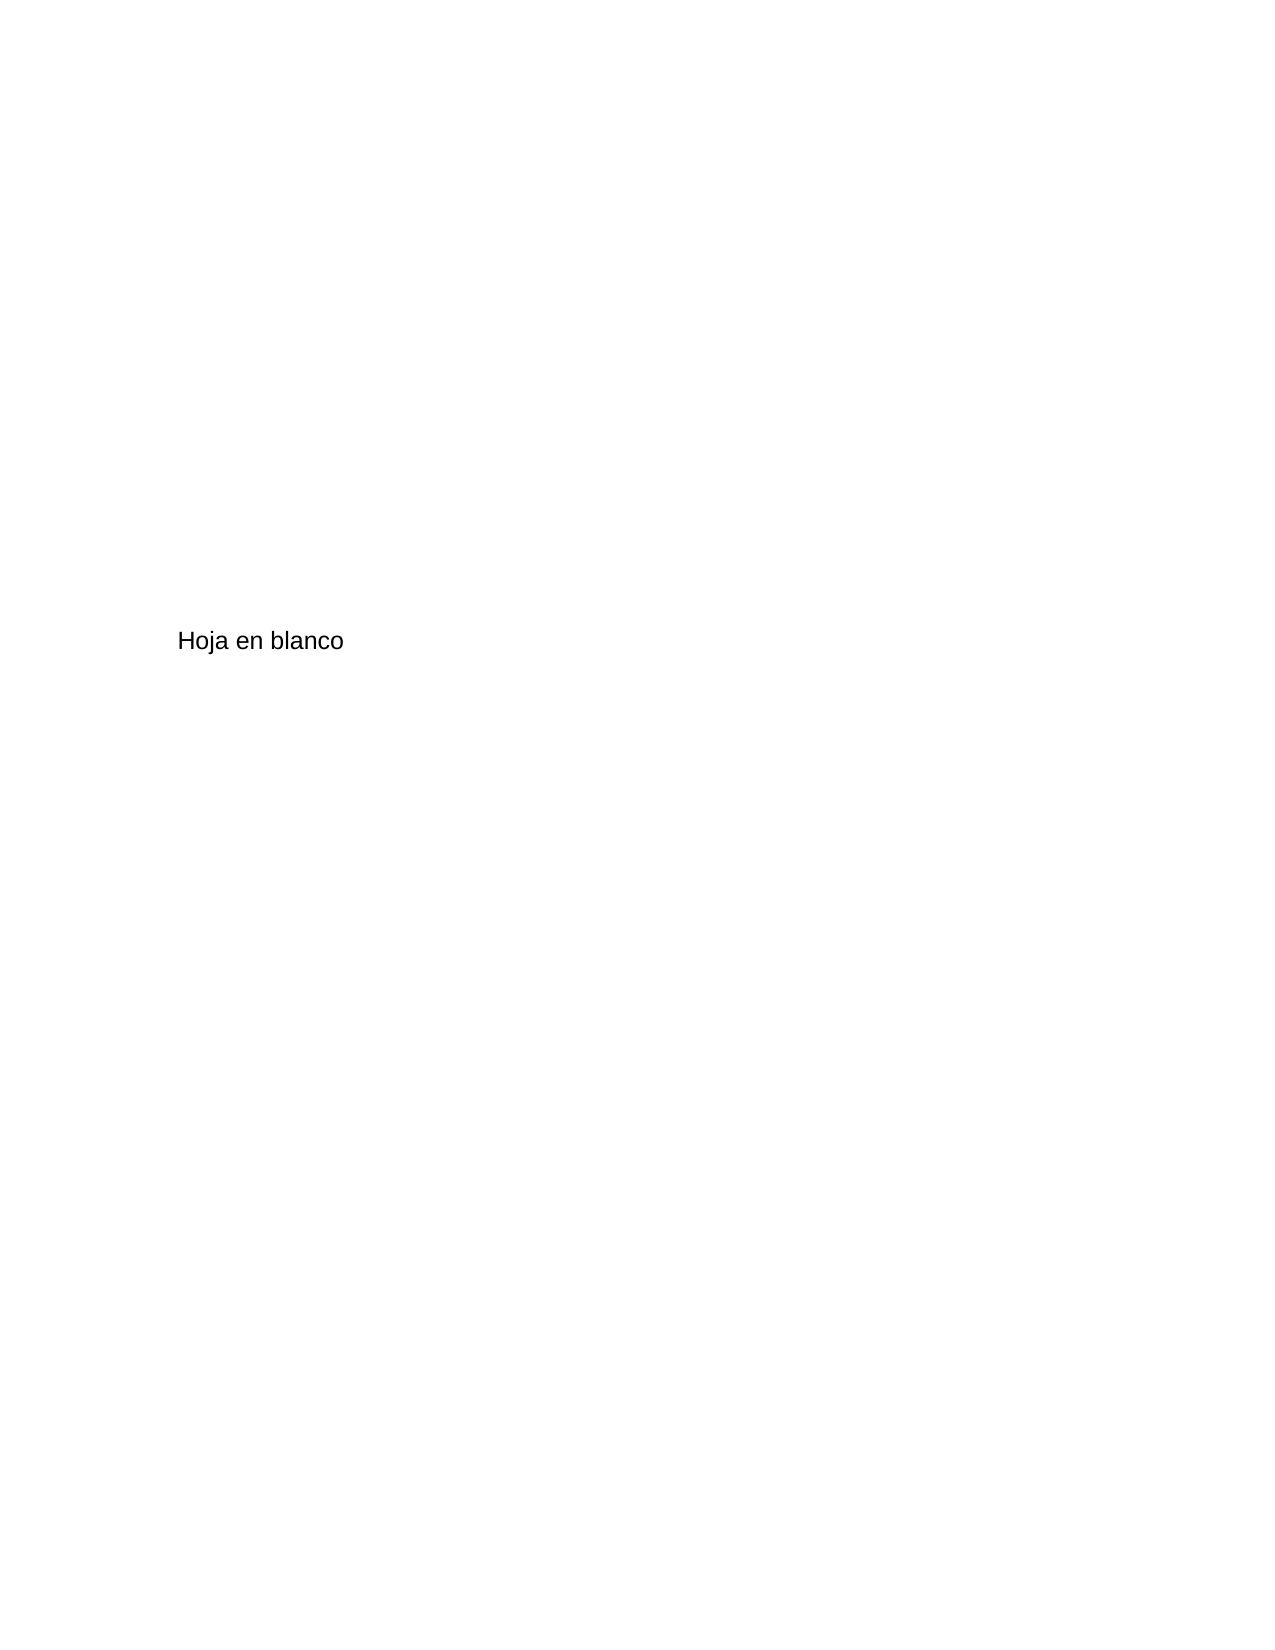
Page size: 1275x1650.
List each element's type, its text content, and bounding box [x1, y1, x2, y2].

text Hoja en blanco [177, 626, 1098, 655]
